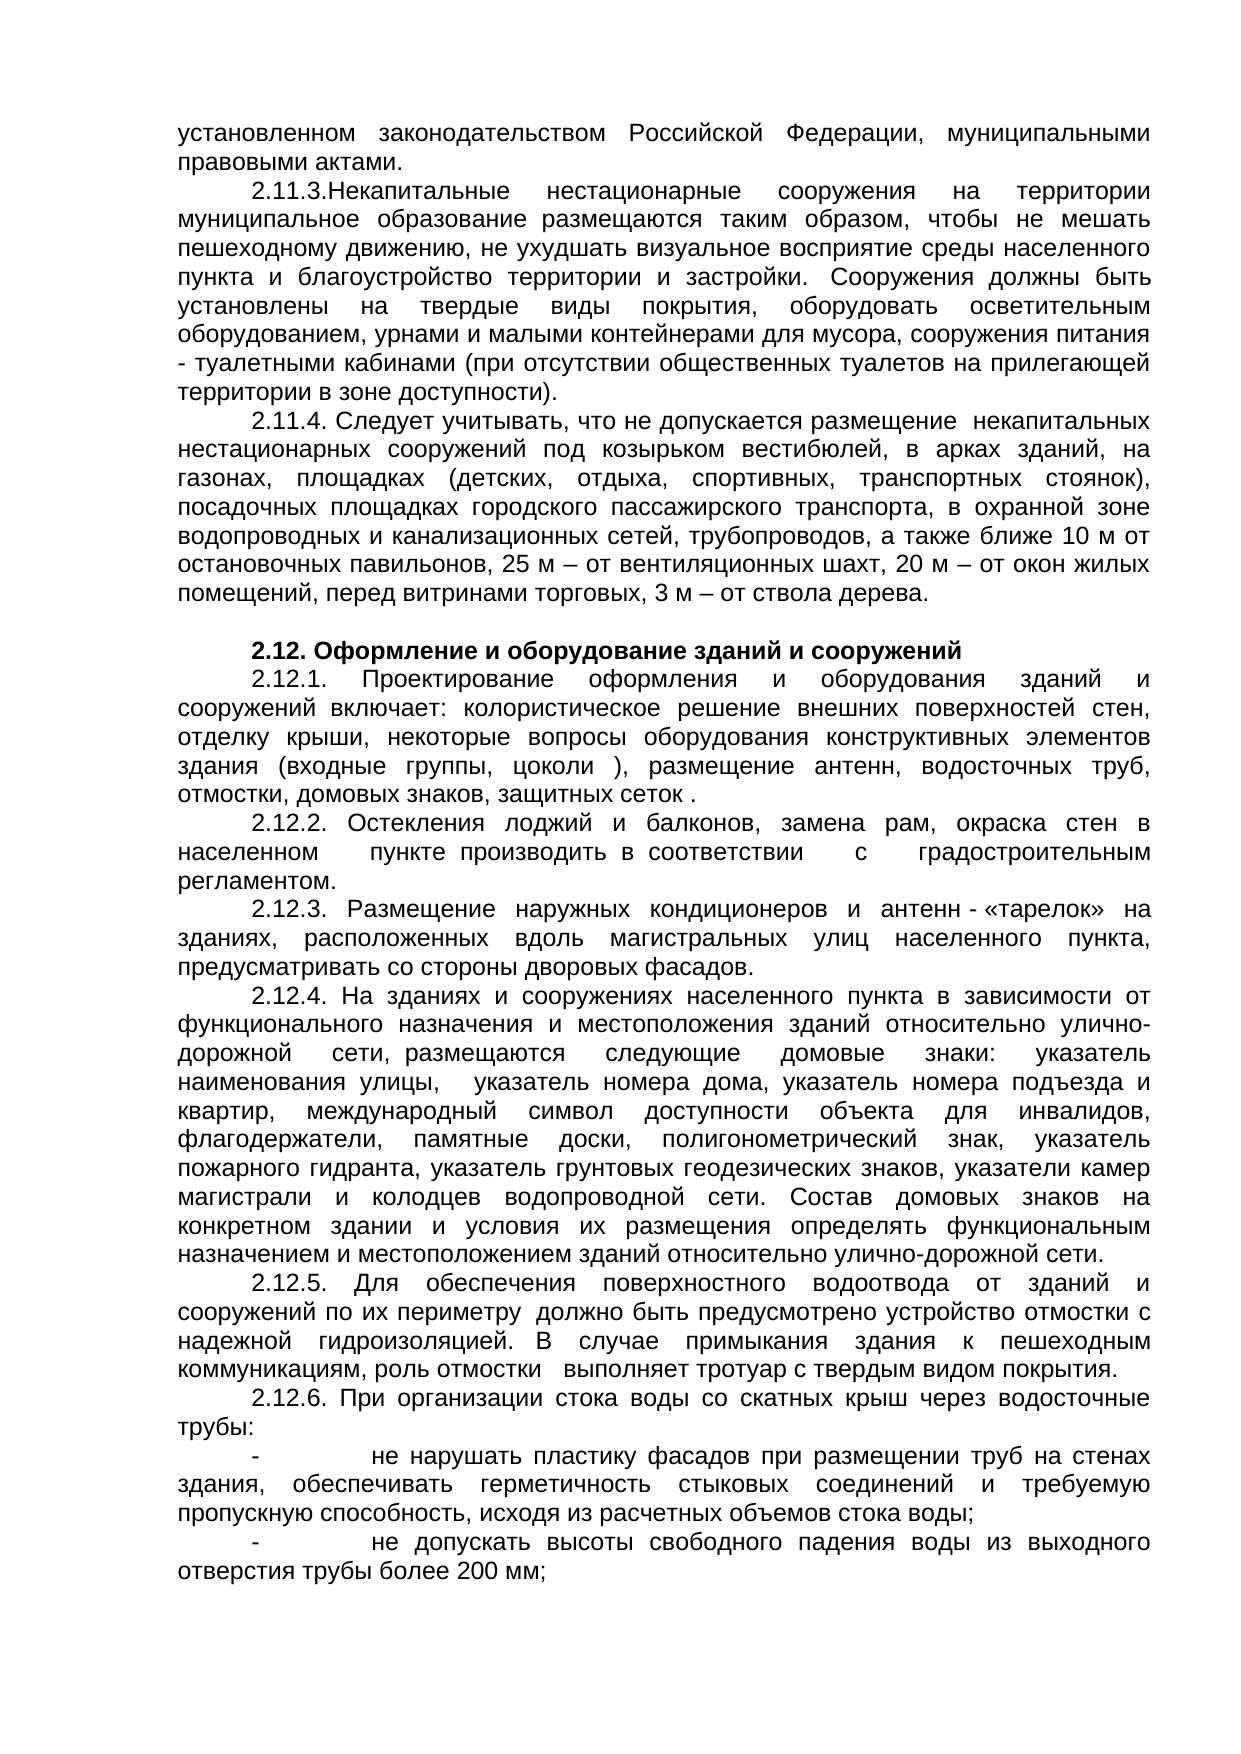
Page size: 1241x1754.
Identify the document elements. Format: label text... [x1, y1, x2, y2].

text 2.12.3. Размещение наружных кондиционеров и антенн - «тарелок» на зданиях, расположенных вдоль магистральных улиц населенного пункта, предусматривать со стороны дворовых фасадов. [177, 894, 1152, 981]
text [177, 118, 1152, 176]
text - не допускать высоты свободного падения воды из выходного отверстия трубы более 200 мм; [177, 1527, 1152, 1584]
text 2.11.4. Следует учитывать, что не допускается размещение некапитальных нестационарных сооружений под козырьком вестибюлей, в арках зданий, на газонах, площадках (детских, отдыха, спортивных, транспортных стоянок), посадочных площадках городского пассажирского транспорта, в охранной зоне водопроводных и канализационных сетей, трубопроводов, а также ближе 10 м от остановочных павильонов, 25 м – от вентиляционных шахт, 20 м – от окон жилых помещений, перед витринами торговых, 3 м – от ствола дерева. [177, 406, 1152, 607]
text 2.12.1. Проектирование оформления и оборудования зданий и сооружений включает: колористическое решение внешних поверхностей стен, отделку крыши, некоторые вопросы оборудования конструктивных элементов здания (входные группы, цоколи ), размещение антенн, водосточных труб, отмостки, домовых знаков, защитных сеток . [177, 664, 1152, 808]
text 2.12.2. Остекления лоджий и балконов, замена рам, окраска стен в населенном пункте производить в соответствии с градостроительным регламентом. [177, 808, 1152, 894]
text 2.11.3.Некапитальные нестационарные сооружения на территории муниципальное образование размещаются таким образом, чтобы не мешать пешеходному движению, не ухудшать визуальное восприятие среды населенного пункта и благоустройство территории и застройки. Сооружения должны быть установлены на твердые виды покрытия, оборудовать осветительным оборудованием, урнами и малыми контейнерами для мусора, сооружения питания - туалетными кабинами (при отсутствии общественных туалетов на прилегающей территории в зоне доступности). [177, 176, 1152, 406]
text - не нарушать пластику фасадов при размещении труб на стенах здания, обеспечивать герметичность стыковых соединений и требуемую пропускную способность, исходя из расчетных объемов стока воды; [177, 1441, 1152, 1527]
text 2.12.4. На зданиях и сооружениях населенного пункта в зависимости от функционального назначения и местоположения зданий относительно улично-дорожной сети, размещаются следующие домовые знаки: указатель наименования улицы, указатель номера дома, указатель номера подъезда и квартир, международный символ доступности объекта для инвалидов, флагодержатели, памятные доски, полигонометрический знак, указатель пожарного гидранта, указатель грунтовых геодезических знаков, указатели камер магистрали и колодцев водопроводной сети. Состав домовых знаков на конкретном здании и условия их размещения определять функциональным назначением и местоположением зданий относительно улично-дорожной сети. [177, 981, 1152, 1268]
text 2.12.5. Для обеспечения поверхностного водоотвода от зданий и сооружений по их периметру должно быть предусмотрено устройство отмостки с надежной гидроизоляцией. В случае примыкания здания к пешеходным коммуникациям, роль отмостки выполняет тротуар с твердым видом покрытия. [177, 1268, 1152, 1383]
text 2.12. Оформление и оборудование зданий и сооружений [177, 636, 1152, 664]
text 2.12.6. При организации стока воды со скатных крыш через водосточные трубы: [177, 1383, 1152, 1441]
